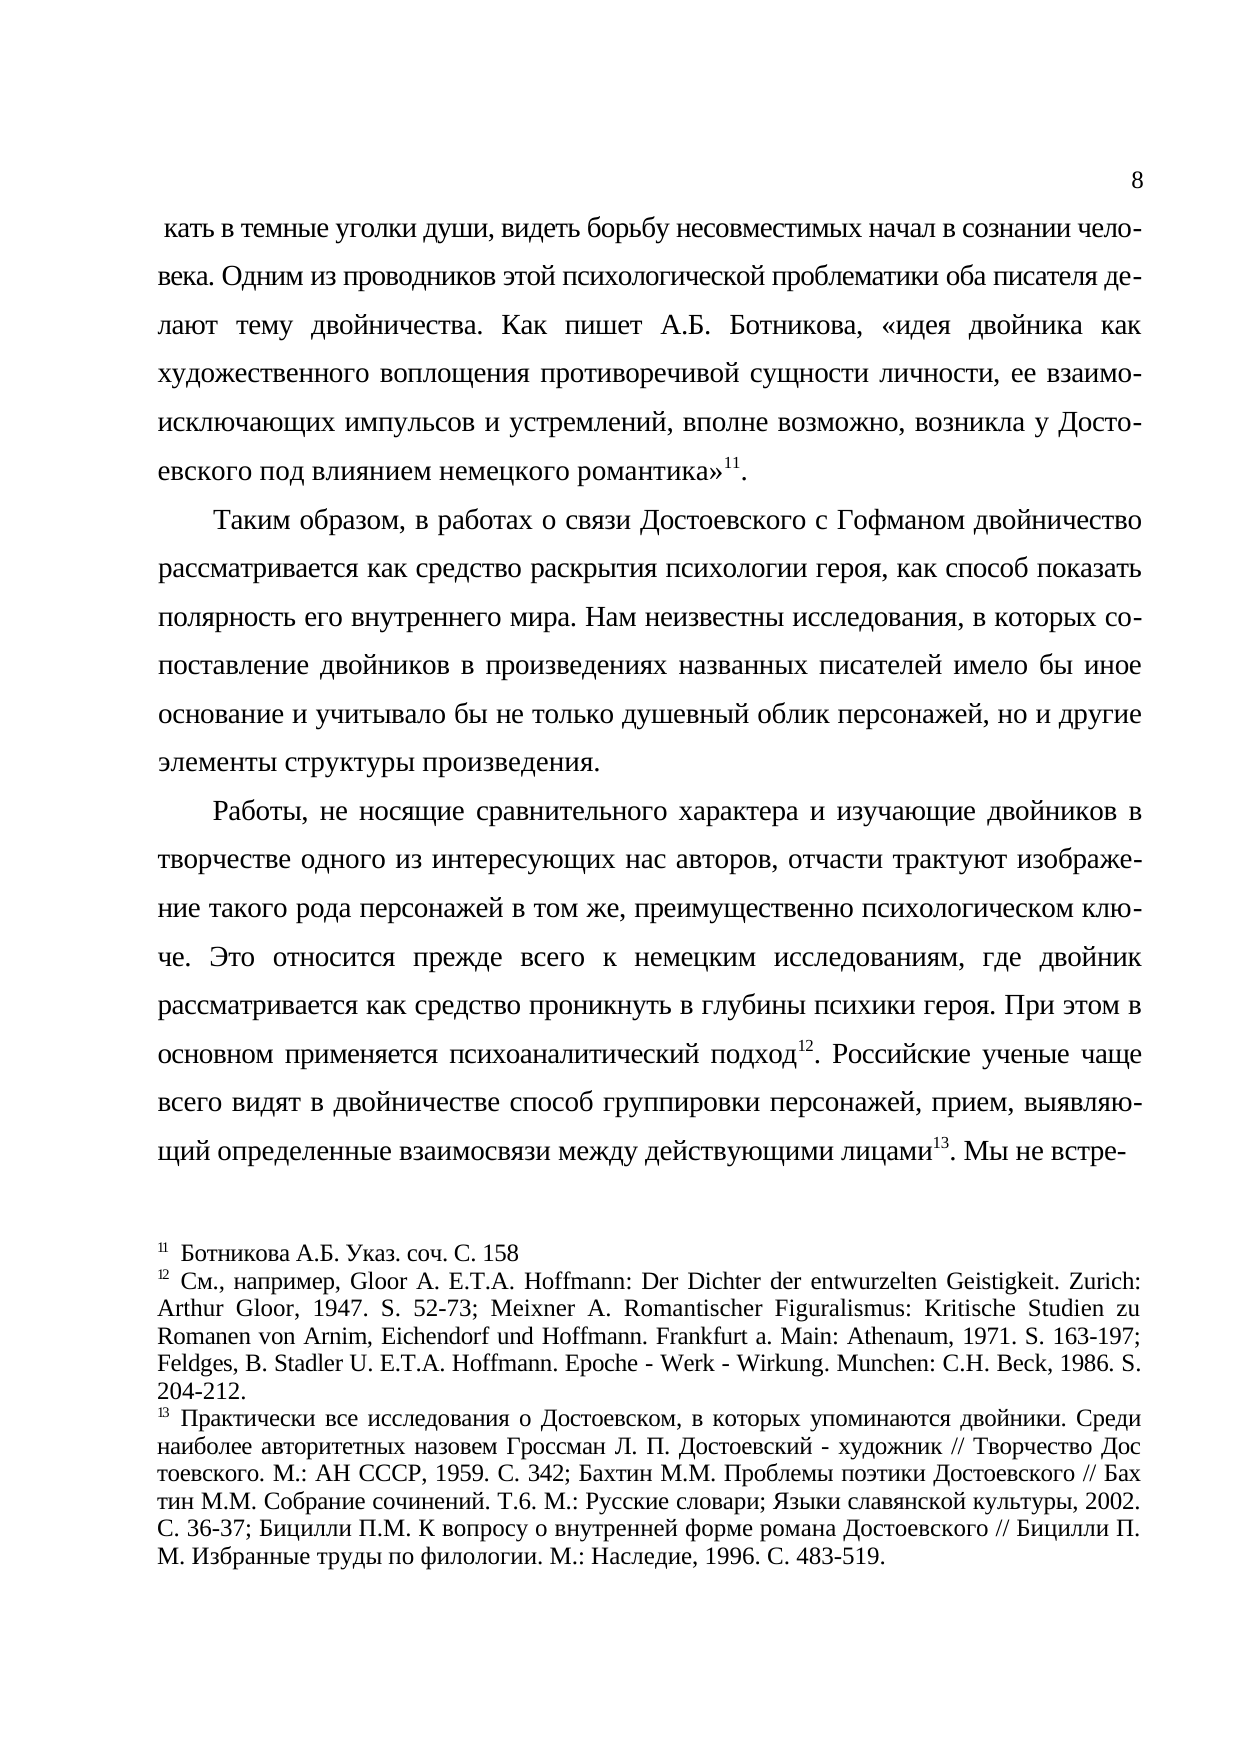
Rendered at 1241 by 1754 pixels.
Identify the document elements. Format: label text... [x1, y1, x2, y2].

text 8 кать в темные уголки души, видеть борьбу несовместимых начал в сознании человека. Одним из проводников этой психологической проблематики оба писателя делают тему двойничества. Как пишет А.Б. Ботникова, «идея двойника как художественного воплощения противоречивой сущности личности, ее взаимоисключающих импульсов и устремлений, вполне возможно, возникла у Достоевского под влиянием немецкого романтика»11. [157, 150, 1142, 490]
text 11 Ботникова А.Б. Указ. соч. С. 158 [157, 1240, 1143, 1267]
text Таким образом, в работах о связи Достоевского с Гофманом двойничество рассматривается как средство раскрытия психологии героя, как способ показать полярность его внутреннего мира. Нам неизвестны исследования, в которых сопоставление двойников в произведениях названных писателей имело бы иное основание и учитывало бы не только душевный облик персонажей, но и другие элементы структуры произведения. [158, 490, 1142, 782]
text Работы, не носящие сравнительного характера и изучающие двойников в творчестве одного из интересующих нас авторов, отчасти трактуют изображение такого рода персонажей в том же, преимущественно психологическом ключе. Это относится прежде всего к немецким исследованиям, где двойник рассматривается как средство проникнуть в глубины психики героя. При этом в основном применяется психоаналитический подход12. Российские ученые чаще всего видят в двойничестве способ группировки персонажей, прием, выявляющий определенные взаимосвязи между действующими лицами13. Мы не встре- [157, 782, 1142, 1170]
text 13 Практически все исследования о Достоевском, в которых упоминаются двойники. Среди наиболее авторитетных назовем Гроссман Л. П. Достоевский - художник // Творчество Дос тоевского. М.: АН СССР, 1959. С. 342; Бахтин М.М. Проблемы поэтики Достоевского // Бах тин М.М. Собрание сочинений. Т.6. М.: Русские словари; Языки славянской культуры, 2002. С. 36-37; Бицилли П.М. К вопросу о внутренней форме романа Достоевского // Бицилли П. М. Избранные труды по филологии. М.: Наследие, 1996. С. 483-519. [157, 1405, 1142, 1570]
text 12 См., например, Gloor А. Е.Т.А. Hoffmann: Der Dichter der entwurzelten Geistigkeit. Zurich: Arthur Gloor, 1947. S. 52-73; Meixner A. Romantischer Figuralismus: Kritische Studien zu Romanen von Arnim, Eichendorf und Hoffmann. Frankfurt a. Main: Athenaum, 1971. S. 163-197; Feldges, B. Stadler U. E.T.A. Hoffmann. Epoche - Werk - Wirkung. Munchen: C.H. Beck, 1986. S. 204-212. [157, 1267, 1141, 1405]
